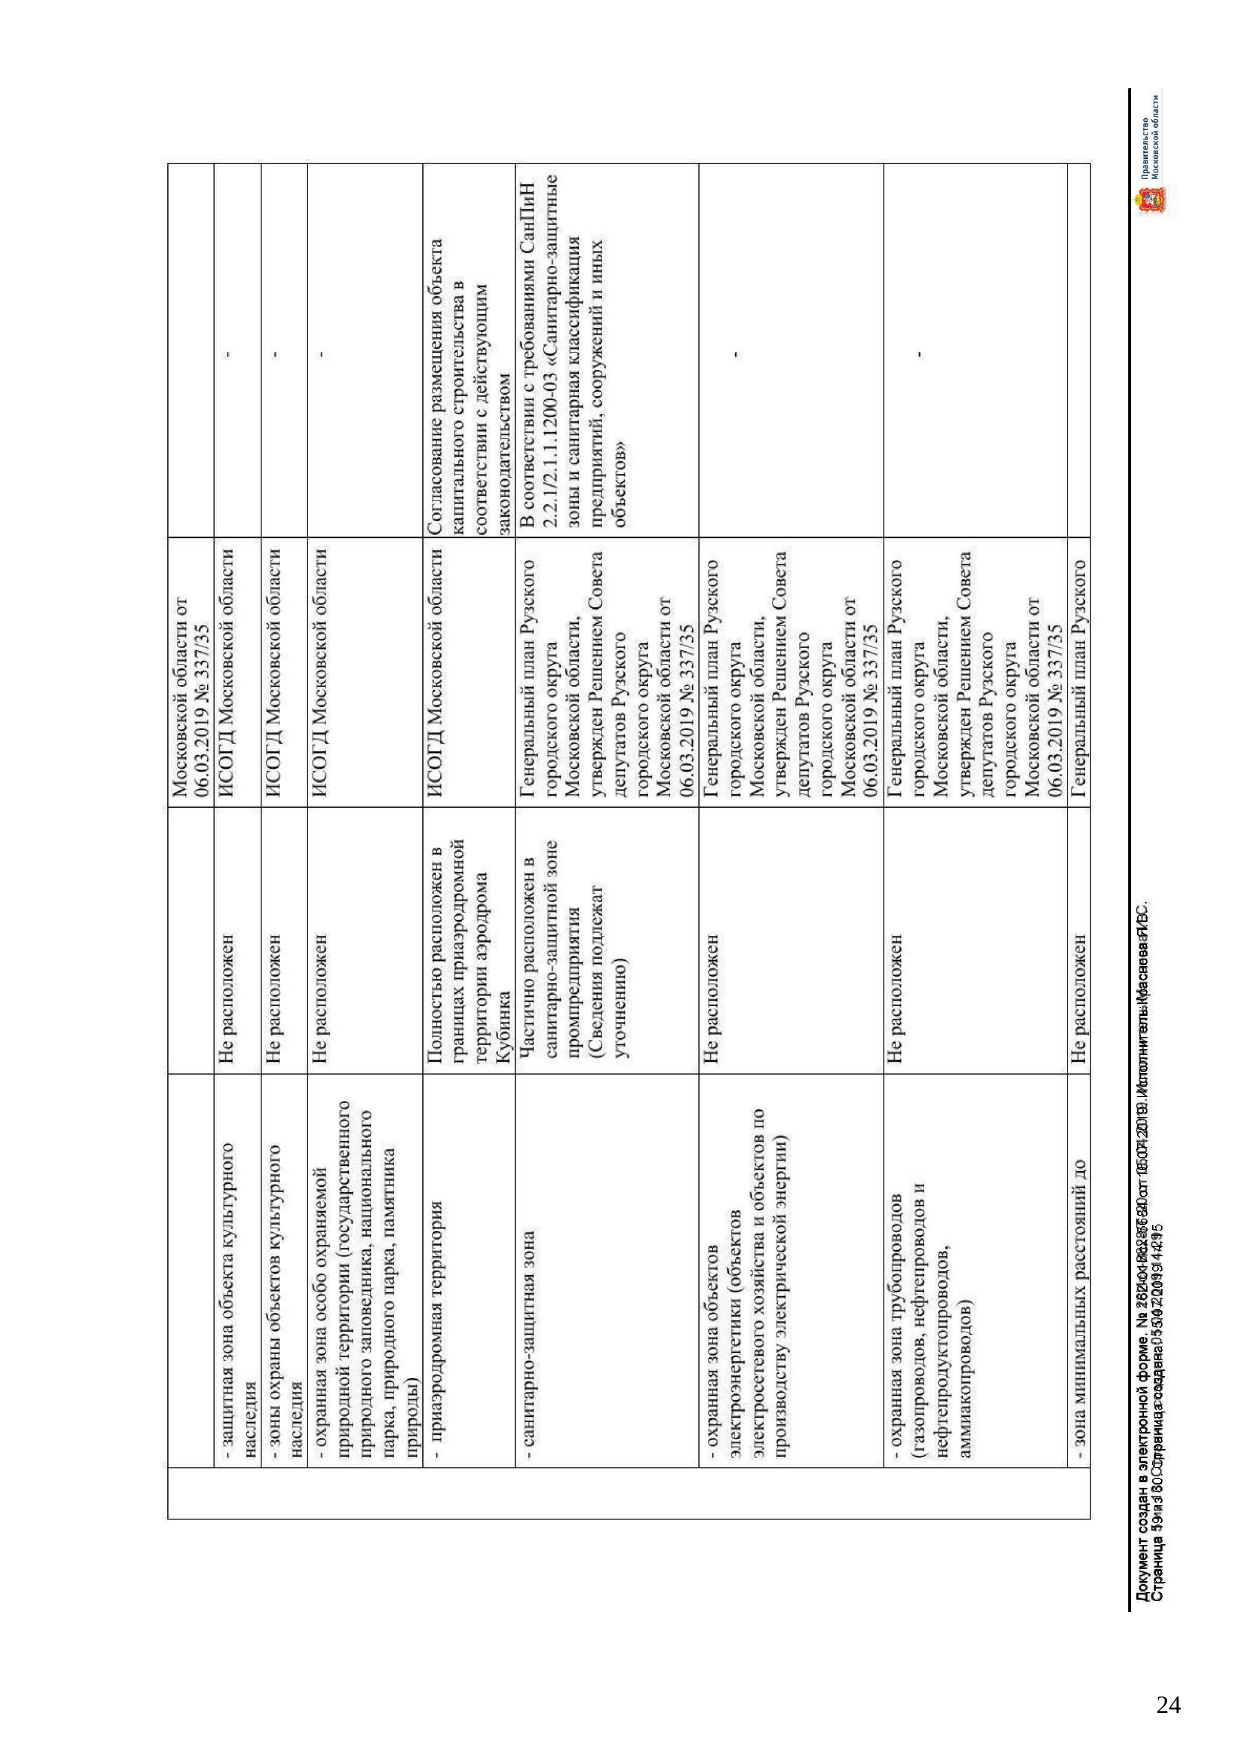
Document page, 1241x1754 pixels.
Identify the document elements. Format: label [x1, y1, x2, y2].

picture [103, 88, 1180, 1612]
